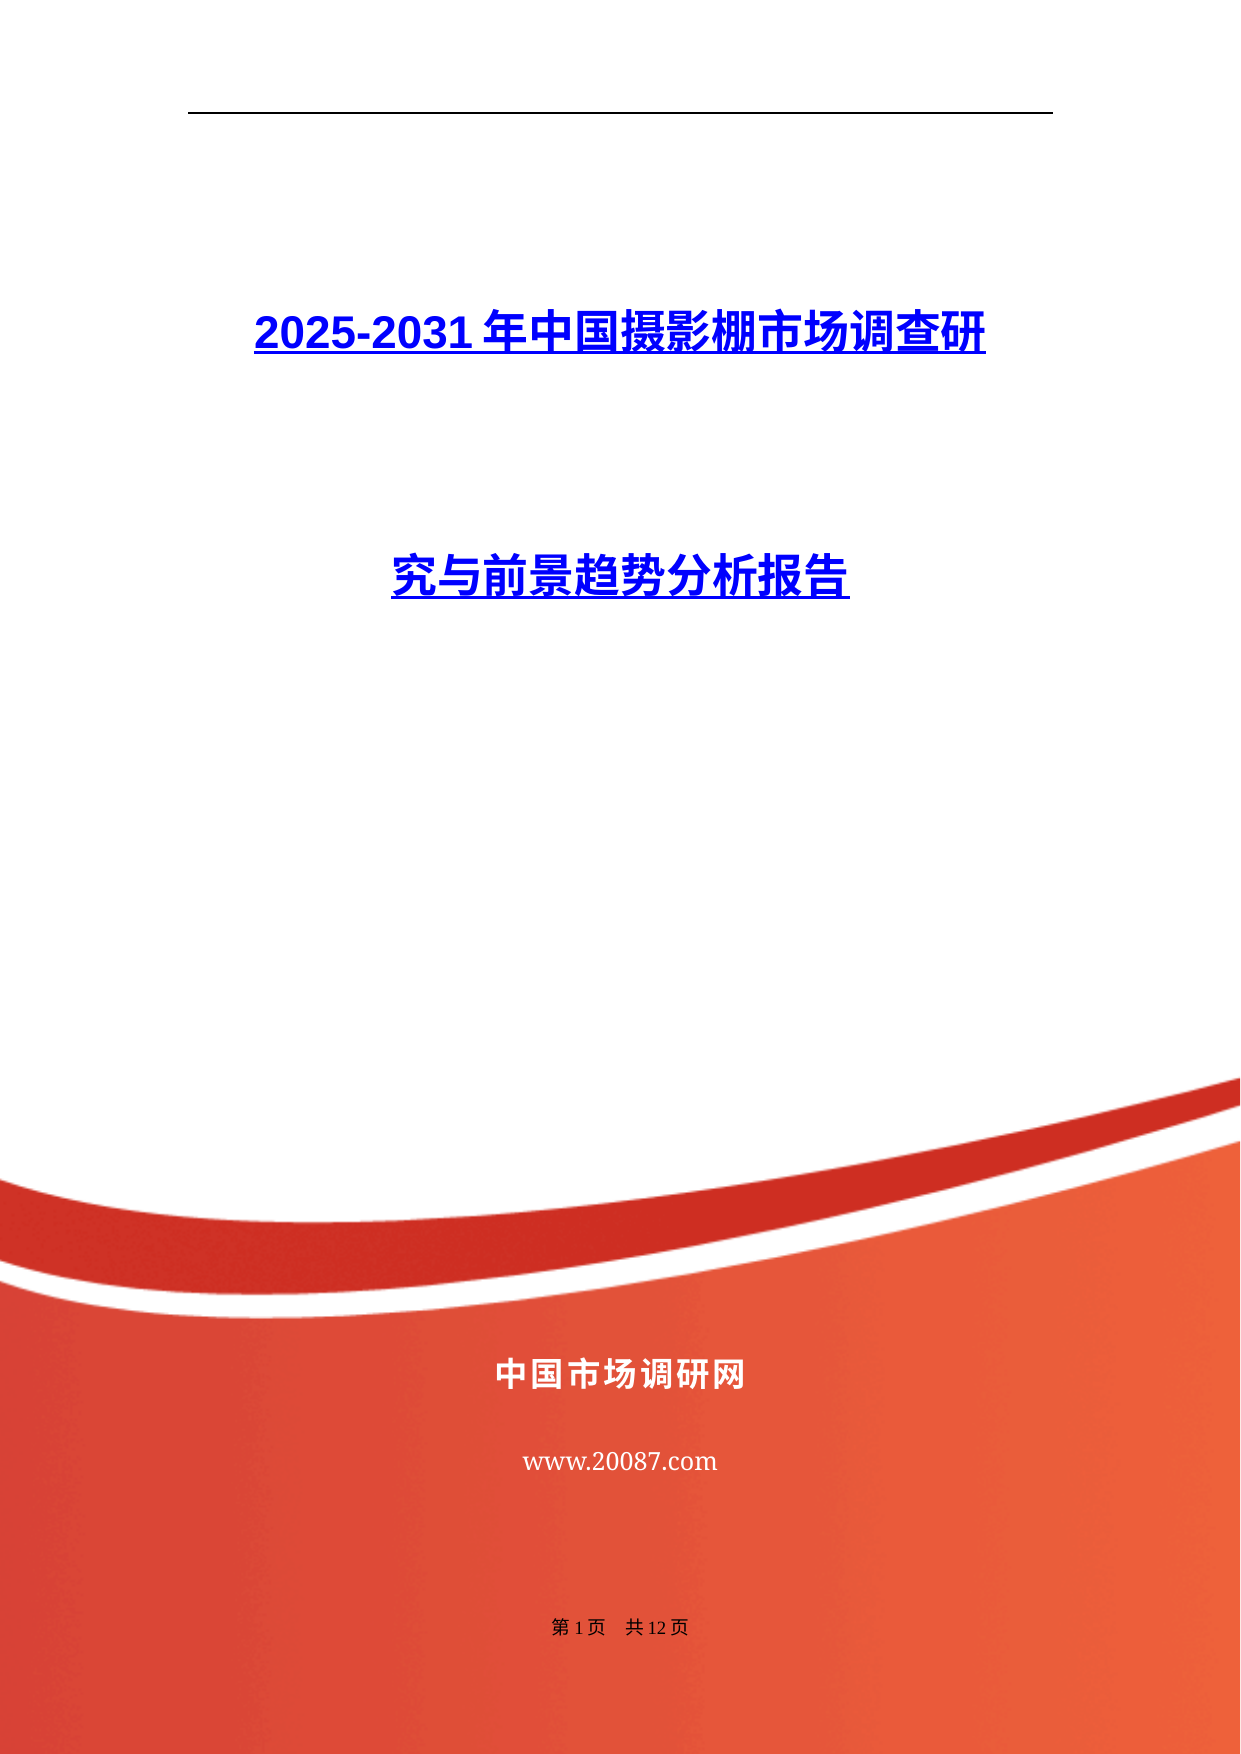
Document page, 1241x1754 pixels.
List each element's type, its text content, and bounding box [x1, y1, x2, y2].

picture [0, 1006, 1241, 1754]
subtitle 中国市场调研网 [187, 1339, 1053, 1404]
table_header 2025-2031年中国摄影棚市场调查研究与前景趋势分析报告 [188, 207, 1053, 773]
text www.20087.com [187, 1428, 1053, 1493]
